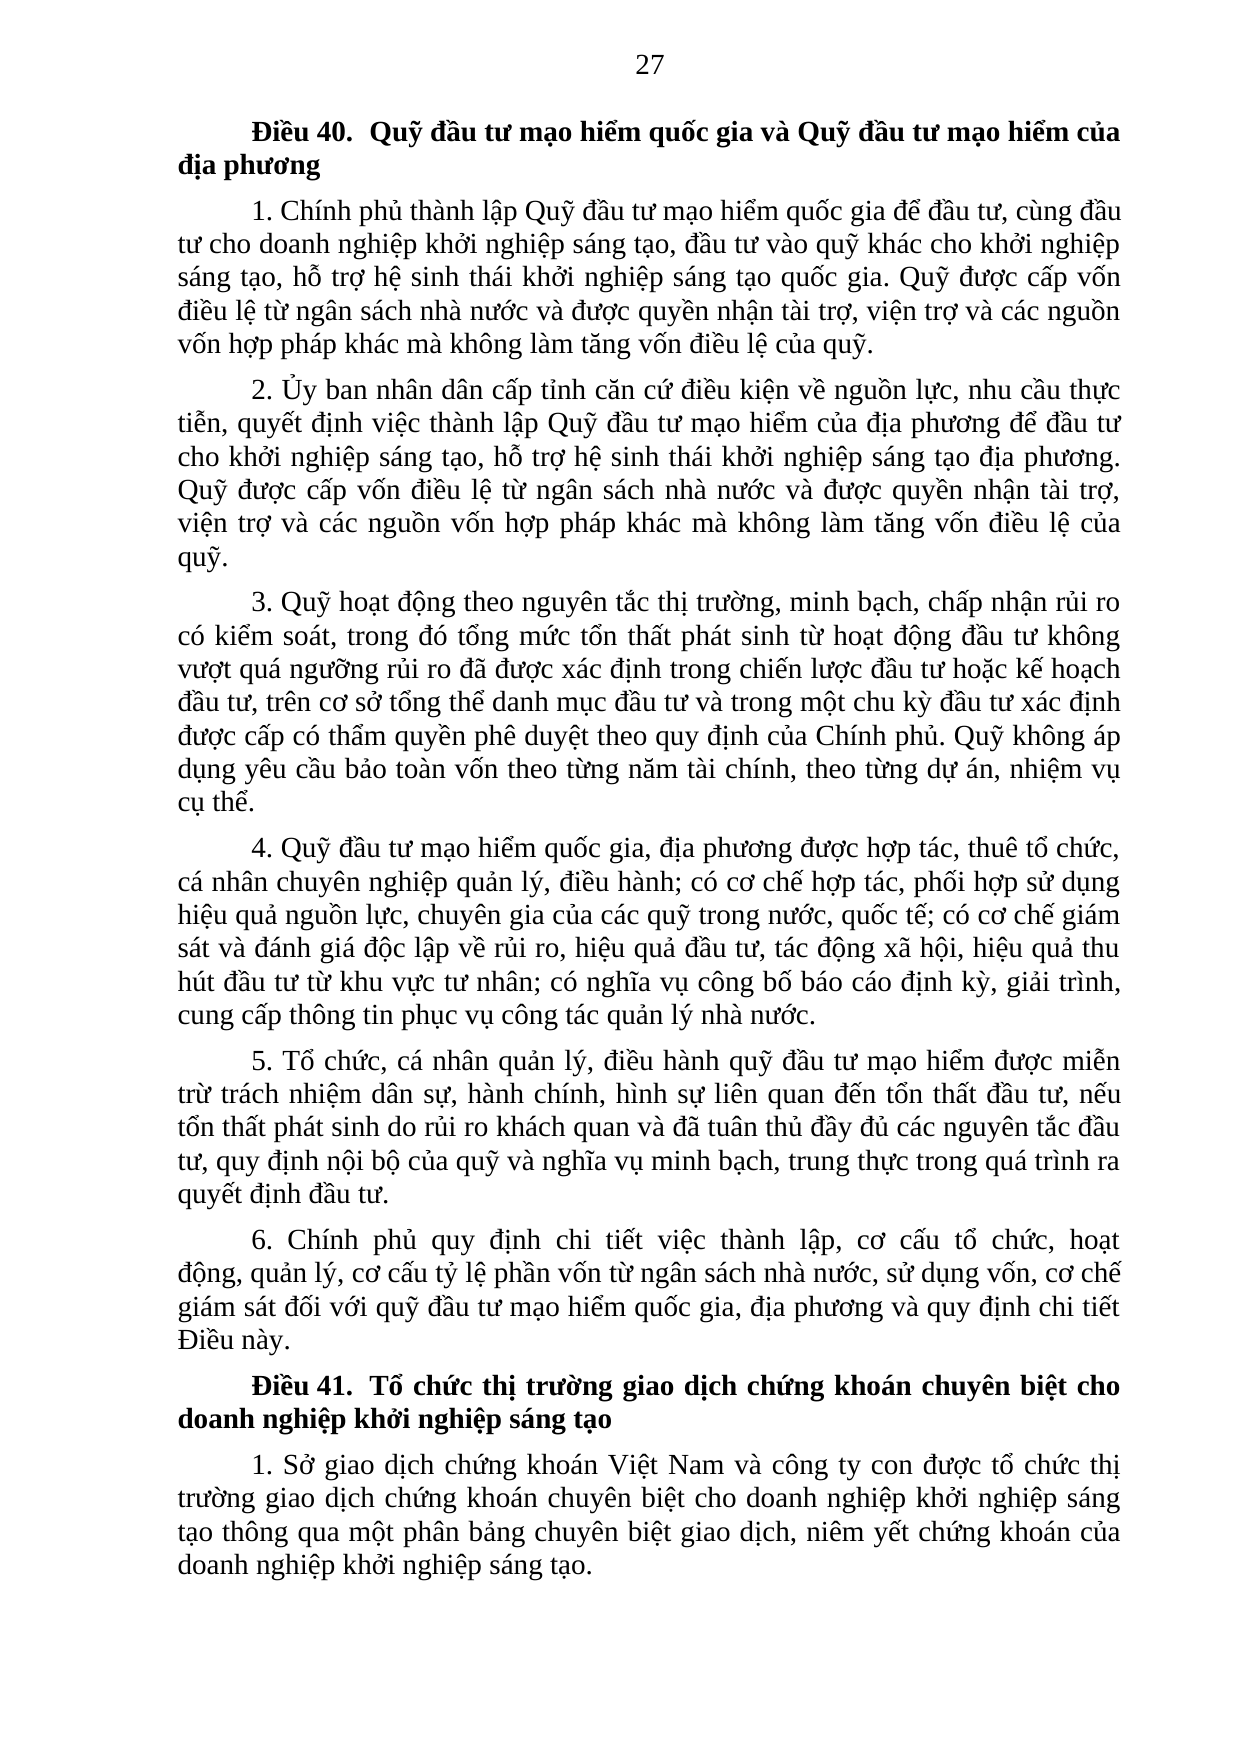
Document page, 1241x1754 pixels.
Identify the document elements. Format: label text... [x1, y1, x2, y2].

text 4. Quỹ đầu tư mạo hiểm quốc gia, địa phương được hợp tác, thuê tổ chức, cá nhân chuyên nghiệp quản lý, điều hành; có cơ chế hợp tác, phối hợp sử dụng hiệu quả nguồn lực, chuyên gia của các quỹ trong nước, quốc tế; có cơ chế giám sát và đánh giá độc lập về rủi ro, hiệu quả đầu tư, tác động xã hội, hiệu quả thu hút đầu tư từ khu vực tư nhân; có nghĩa vụ công bố báo cáo định kỳ, giải trình, cung cấp thông tin phục vụ công tác quản lý nhà nước. [177, 831, 1122, 1031]
subtitle Quỹ đầu tư mạo hiểm quốc gia và Quỹ đầu tư mạo hiểm của địa phương [177, 114, 1122, 181]
text 3. Quỹ hoạt động theo nguyên tắc thị trường, minh bạch, chấp nhận rủi ro có kiểm soát, trong đó tổng mức tổn thất phát sinh từ hoạt động đầu tư không vượt quá ngưỡng rủi ro đã được xác định trong chiến lược đầu tư hoặc kế hoạch đầu tư, trên cơ sở tổng thể danh mục đầu tư và trong một chu kỳ đầu tư xác định được cấp có thẩm quyền phê duyệt theo quy định của Chính phủ. Quỹ không áp dụng yêu cầu bảo toàn vốn theo từng năm tài chính, theo từng dự án, nhiệm vụ cụ thể. [177, 585, 1122, 818]
subtitle Tổ chức thị trường giao dịch chứng khoán chuyên biệt cho doanh nghiệp khởi nghiệp sáng tạo [177, 1368, 1122, 1435]
text 5. Tổ chức, cá nhân quản lý, điều hành quỹ đầu tư mạo hiểm được miễn trừ trách nhiệm dân sự, hành chính, hình sự liên quan đến tổn thất đầu tư, nếu tổn thất phát sinh do rủi ro khách quan và đã tuân thủ đầy đủ các nguyên tắc đầu tư, quy định nội bộ của quỹ và nghĩa vụ minh bạch, trung thực trong quá trình ra quyết định đầu tư. [177, 1043, 1122, 1210]
text 1. Chính phủ thành lập Quỹ đầu tư mạo hiểm quốc gia để đầu tư, cùng đầu tư cho doanh nghiệp khởi nghiệp sáng tạo, đầu tư vào quỹ khác cho khởi nghiệp sáng tạo, hỗ trợ hệ sinh thái khởi nghiệp sáng tạo quốc gia. Quỹ được cấp vốn điều lệ từ ngân sách nhà nước và được quyền nhận tài trợ, viện trợ và các nguồn vốn hợp pháp khác mà không làm tăng vốn điều lệ của quỹ. [177, 193, 1122, 360]
text 1. Sở giao dịch chứng khoán Việt Nam và công ty con được tổ chức thị trường giao dịch chứng khoán chuyên biệt cho doanh nghiệp khởi nghiệp sáng tạo thông qua một phân bảng chuyên biệt giao dịch, niêm yết chứng khoán của doanh nghiệp khởi nghiệp sáng tạo. [177, 1448, 1122, 1581]
text 6. Chính phủ quy định chi tiết việc thành lập, cơ cấu tổ chức, hoạt động, quản lý, cơ cấu tỷ lệ phần vốn từ ngân sách nhà nước, sử dụng vốn, cơ chế giám sát đối với quỹ đầu tư mạo hiểm quốc gia, địa phương và quy định chi tiết Điều này. [177, 1223, 1122, 1356]
text 2. Ủy ban nhân dân cấp tỉnh căn cứ điều kiện về nguồn lực, nhu cầu thực tiễn, quyết định việc thành lập Quỹ đầu tư mạo hiểm của địa phương để đầu tư cho khởi nghiệp sáng tạo, hỗ trợ hệ sinh thái khởi nghiệp sáng tạo địa phương. Quỹ được cấp vốn điều lệ từ ngân sách nhà nước và được quyền nhận tài trợ, viện trợ và các nguồn vốn hợp pháp khác mà không làm tăng vốn điều lệ của quỹ. [177, 373, 1122, 573]
